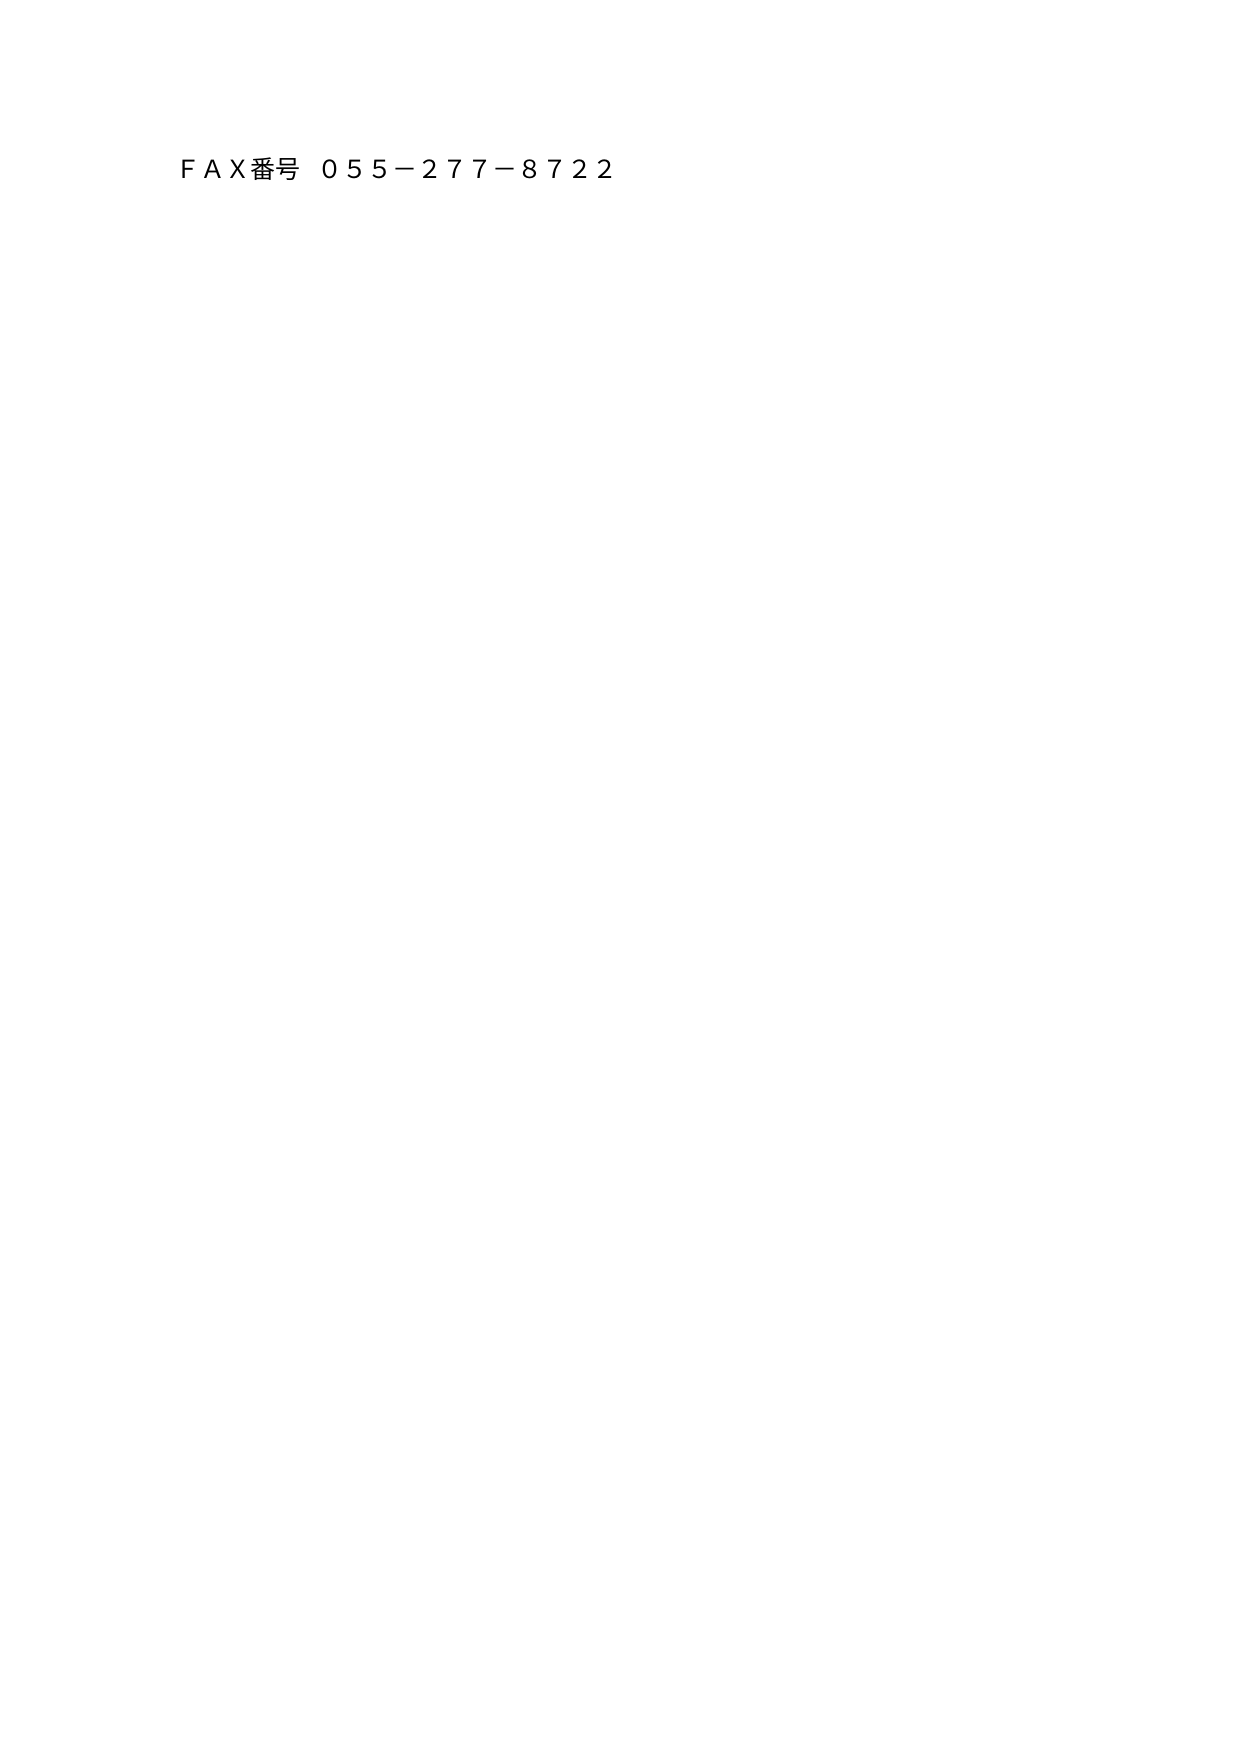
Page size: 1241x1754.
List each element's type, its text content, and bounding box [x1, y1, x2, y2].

text ＦＡＸ番号 ０５５－２７７－８７２２ [175, 150, 959, 186]
